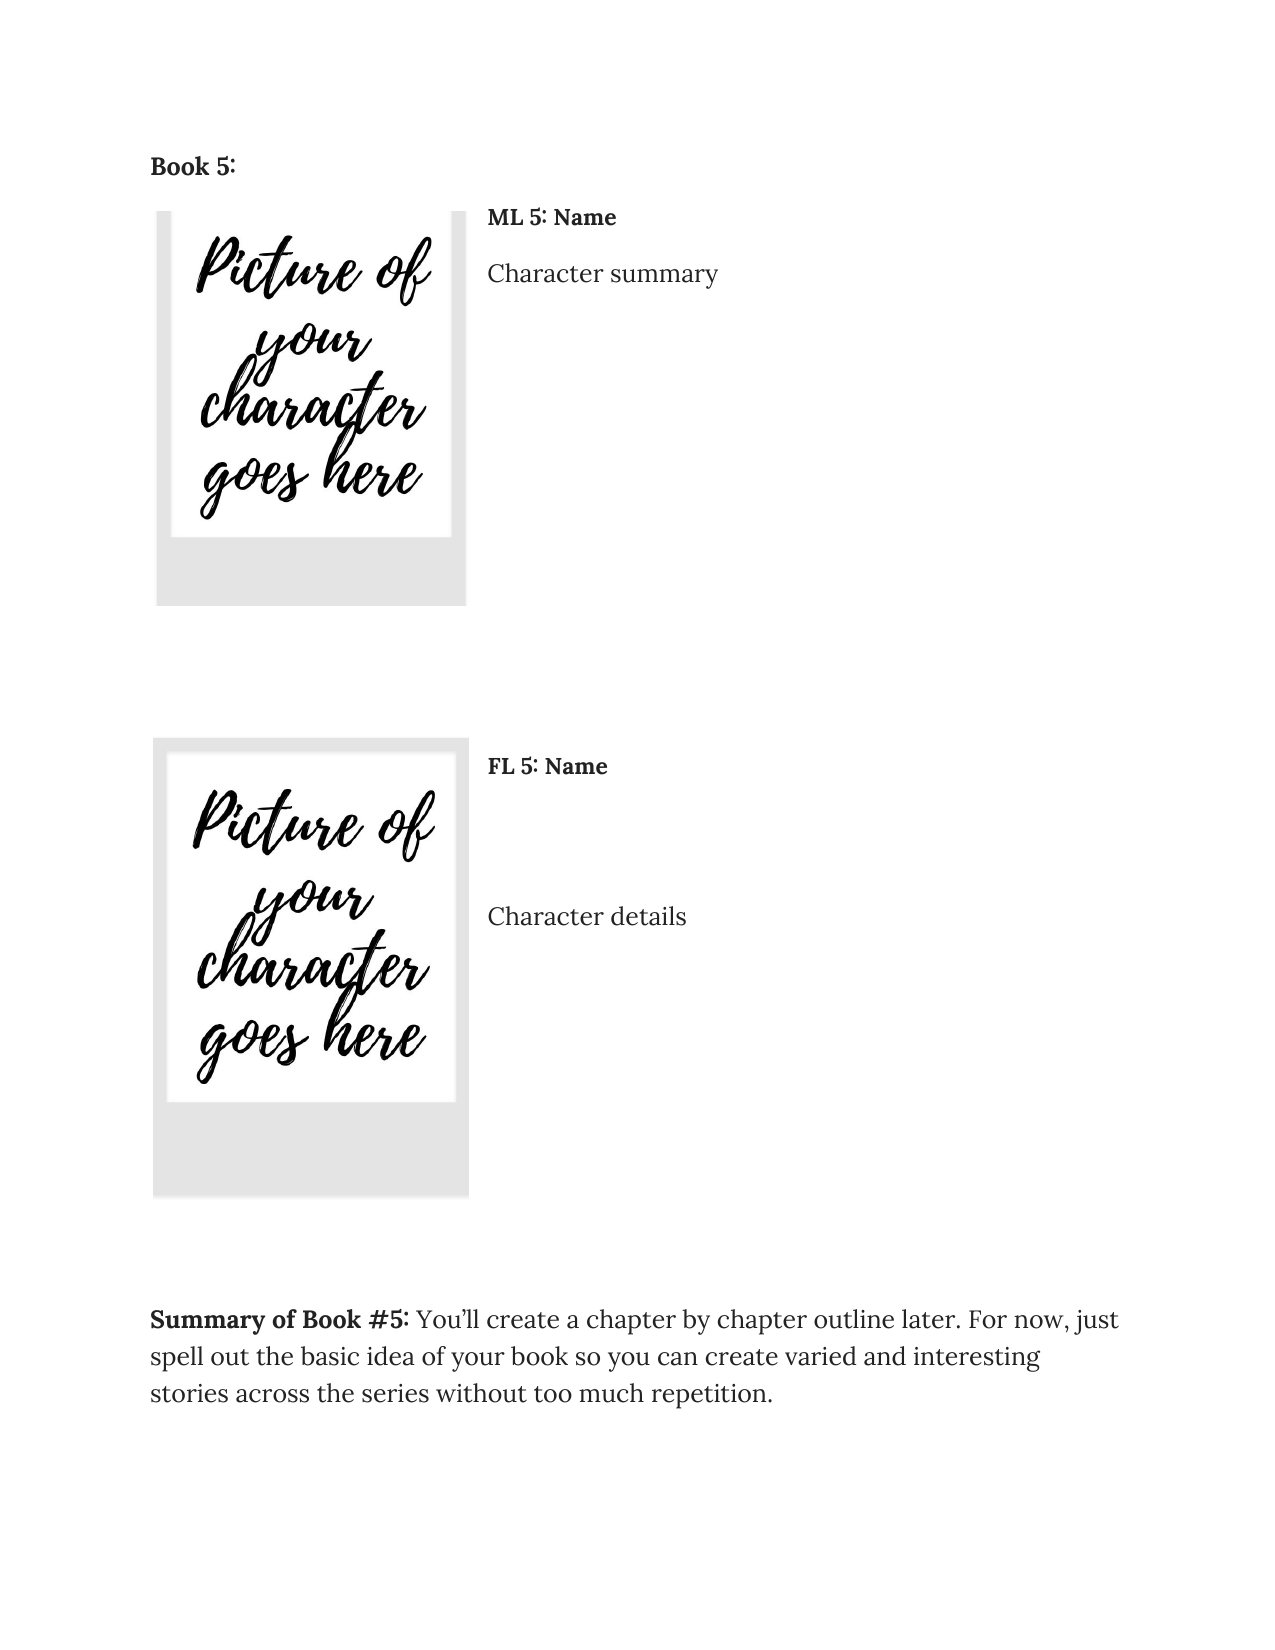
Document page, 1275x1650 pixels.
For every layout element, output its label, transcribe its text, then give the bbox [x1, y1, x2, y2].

subtitle ML 5: Name [150, 203, 1125, 232]
picture [153, 723, 469, 1214]
text Character summary [469, 257, 1125, 289]
text Summary of Book #5: You’ll create a chapter by chapter outline later. For now, just spell out the basic idea of your book so you can create varied and interesting stories across the series without too much repetition. [150, 1303, 1125, 1409]
picture [153, 211, 469, 606]
subtitle Book 5: [150, 150, 1125, 182]
subtitle FL 5: Name [469, 752, 1125, 781]
text Character details [469, 806, 1125, 932]
